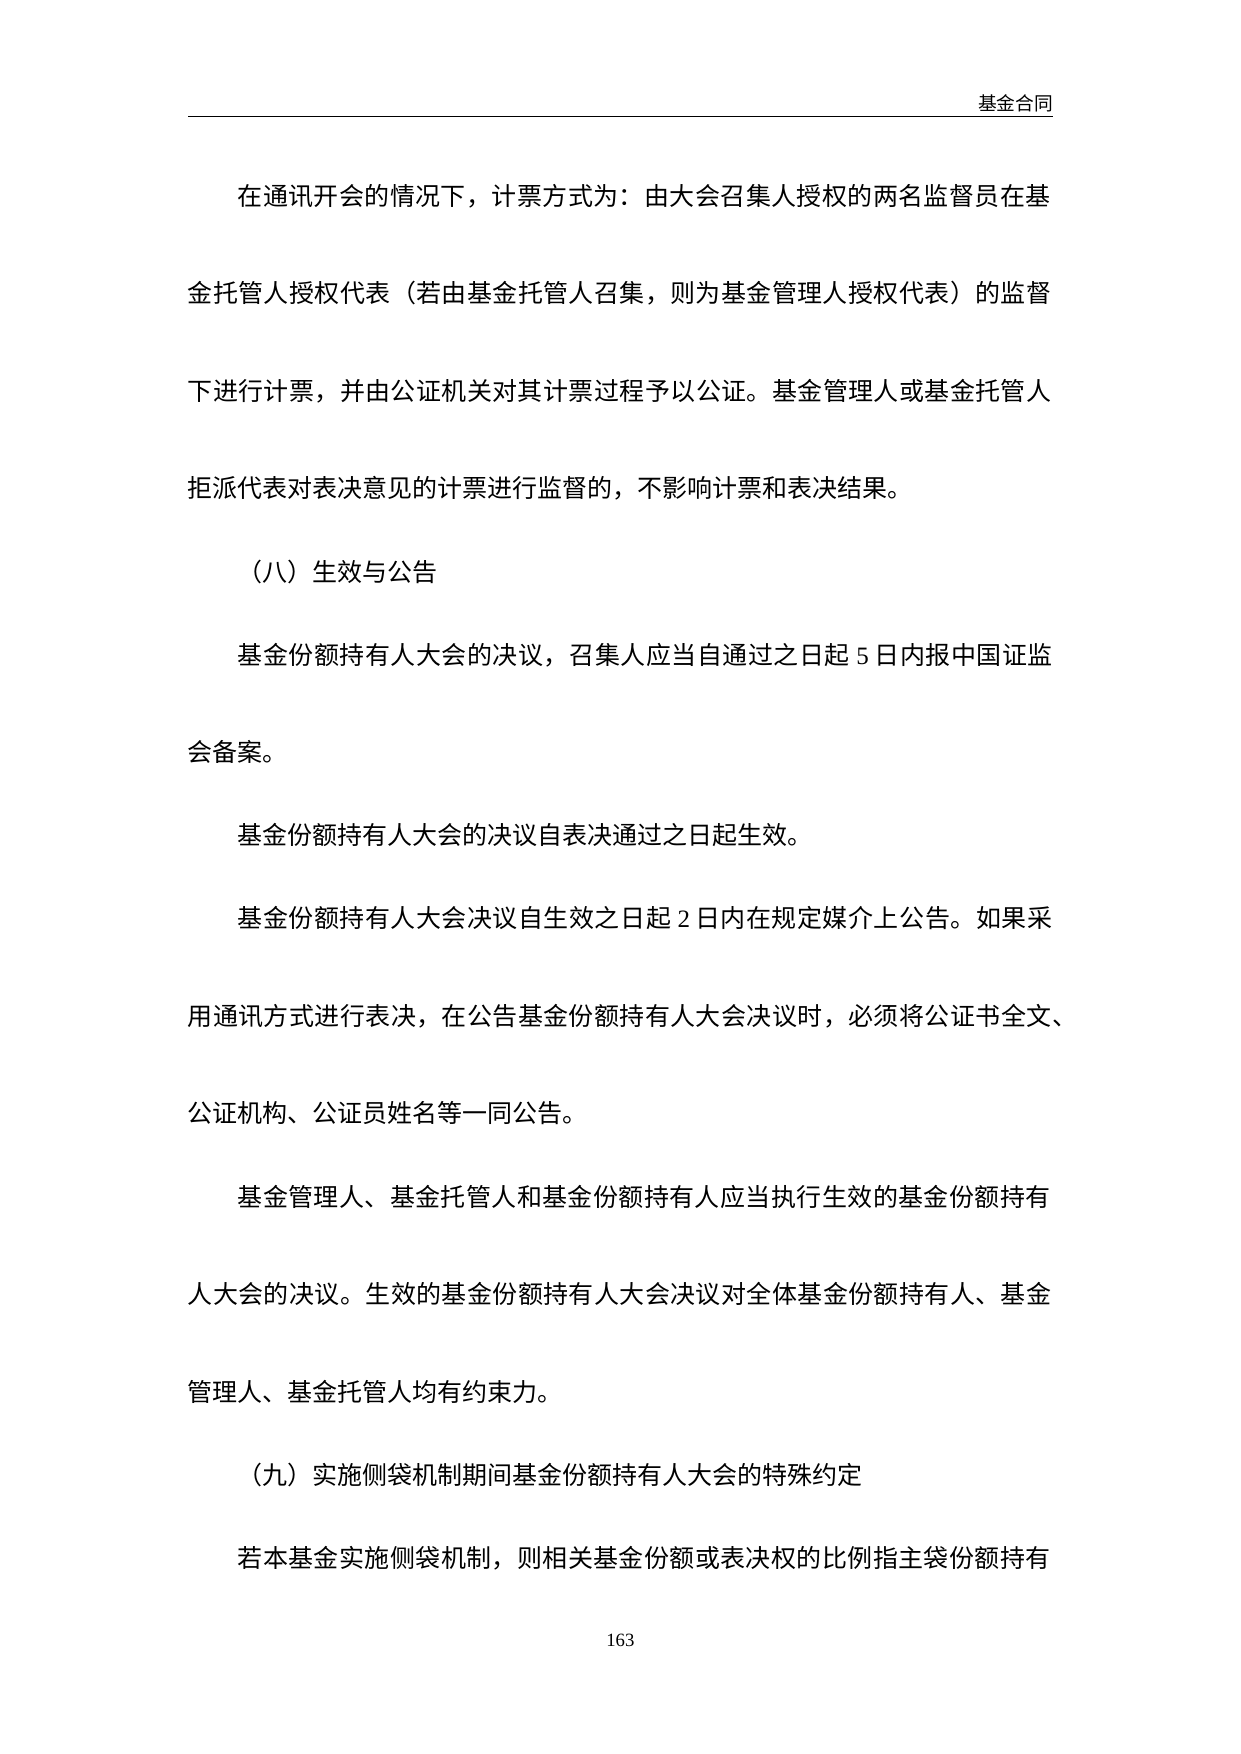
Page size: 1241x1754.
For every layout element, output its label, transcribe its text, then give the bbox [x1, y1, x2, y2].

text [187, 1524, 1053, 1589]
text （九）实施侧袋机制期间基金份额持有人大会的特殊约定 [187, 1441, 1053, 1506]
text 基金管理人、基金托管人和基金份额持有人应当执行生效的基金份额持有人大会的决议。生效的基金份额持有人大会决议对全体基金份额持有人、基金管理人、基金托管人均有约束力。 [187, 1163, 1053, 1423]
text 在通讯开会的情况下，计票方式为：由大会召集人授权的两名监督员在基金托管人授权代表（若由基金托管人召集，则为基金管理人授权代表）的监督下进行计票，并由公证机关对其计票过程予以公证。基金管理人或基金托管人拒派代表对表决意见的计票进行监督的，不影响计票和表决结果。 [187, 162, 1053, 519]
text 基金份额持有人大会的决议自表决通过之日起生效。 [187, 801, 1053, 866]
text 基金份额持有人大会的决议，召集人应当自通过之日起5日内报中国证监会备案。 [187, 621, 1053, 783]
text （八）生效与公告 [187, 538, 1053, 603]
text 基金份额持有人大会决议自生效之日起2日内在规定媒介上公告。如果采用通讯方式进行表决，在公告基金份额持有人大会决议时，必须将公证书全文、公证机构、公证员姓名等一同公告。 [187, 884, 1053, 1144]
